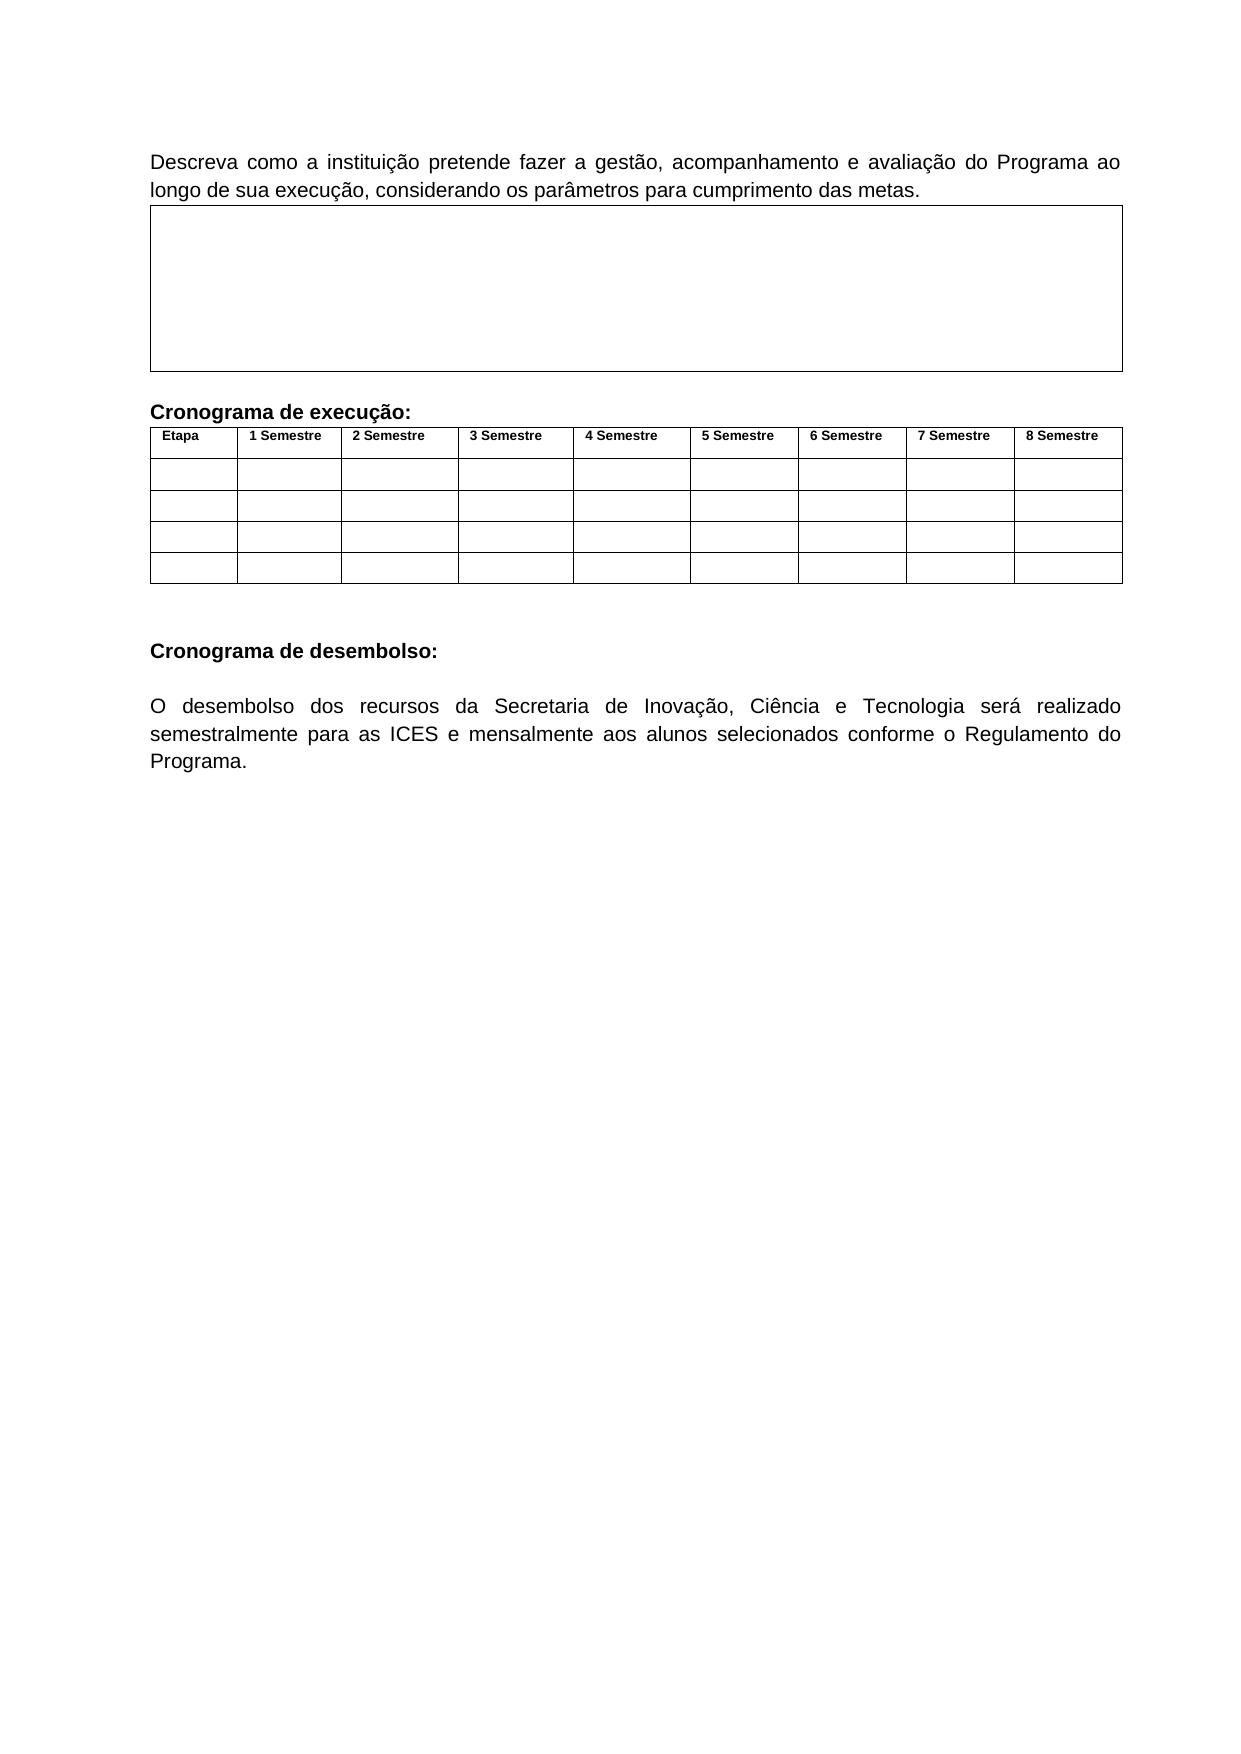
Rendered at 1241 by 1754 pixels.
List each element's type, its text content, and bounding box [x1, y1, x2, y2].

table_header 2 Semestre [342, 428, 458, 458]
table_cell [1015, 553, 1122, 583]
table_cell [574, 553, 690, 583]
table_cell [691, 459, 798, 489]
table_header Etapa [151, 428, 237, 458]
table_cell [238, 553, 341, 583]
table_cell [238, 522, 341, 552]
table_cell [342, 459, 458, 489]
table_header 5 Semestre [691, 428, 798, 458]
table_header 3 Semestre [459, 428, 573, 458]
table_cell [907, 491, 1014, 521]
table_header 8 Semestre [1015, 428, 1122, 458]
table_cell [574, 491, 690, 521]
table_header [151, 206, 1122, 371]
table_cell [151, 491, 237, 521]
text Cronograma de desembolso: [150, 639, 1122, 663]
table_header 4 Semestre [574, 428, 690, 458]
table_cell [342, 522, 458, 552]
table_cell [574, 459, 690, 489]
table_cell [691, 491, 798, 521]
table_cell [574, 522, 690, 552]
table_cell [342, 553, 458, 583]
table_cell [907, 553, 1014, 583]
text O desembolso dos recursos da Secretaria de Inovação, Ciência e Tecnologia será realizado semestralmente para as ICES e mensalmente aos alunos selecionados conforme o Regulamento do Programa. [150, 694, 1122, 773]
table_cell [691, 553, 798, 583]
table_cell [459, 491, 573, 521]
table_cell [691, 522, 798, 552]
table_header 7 Semestre [907, 428, 1014, 458]
table_cell [1015, 522, 1122, 552]
table_header 1 Semestre [238, 428, 341, 458]
text Cronograma de execução: [150, 399, 1122, 423]
table_header 6 Semestre [799, 428, 906, 458]
table_cell [151, 459, 237, 489]
table_cell [799, 522, 906, 552]
table_cell [238, 491, 341, 521]
table_cell [342, 491, 458, 521]
table_cell [907, 522, 1014, 552]
table_cell [799, 553, 906, 583]
text Descreva como a instituição pretende fazer a gestão, acompanhamento e avaliação do Programa ao longo de sua execução, considerando os parâmetros para cumprimento das metas. [150, 150, 1122, 201]
table_cell [459, 459, 573, 489]
table_cell [799, 459, 906, 489]
table_cell [459, 553, 573, 583]
table_cell [151, 553, 237, 583]
table_cell [799, 491, 906, 521]
table_cell [238, 459, 341, 489]
table_cell [1015, 459, 1122, 489]
table_cell [151, 522, 237, 552]
table_cell [459, 522, 573, 552]
table_cell [1015, 491, 1122, 521]
table_cell [907, 459, 1014, 489]
